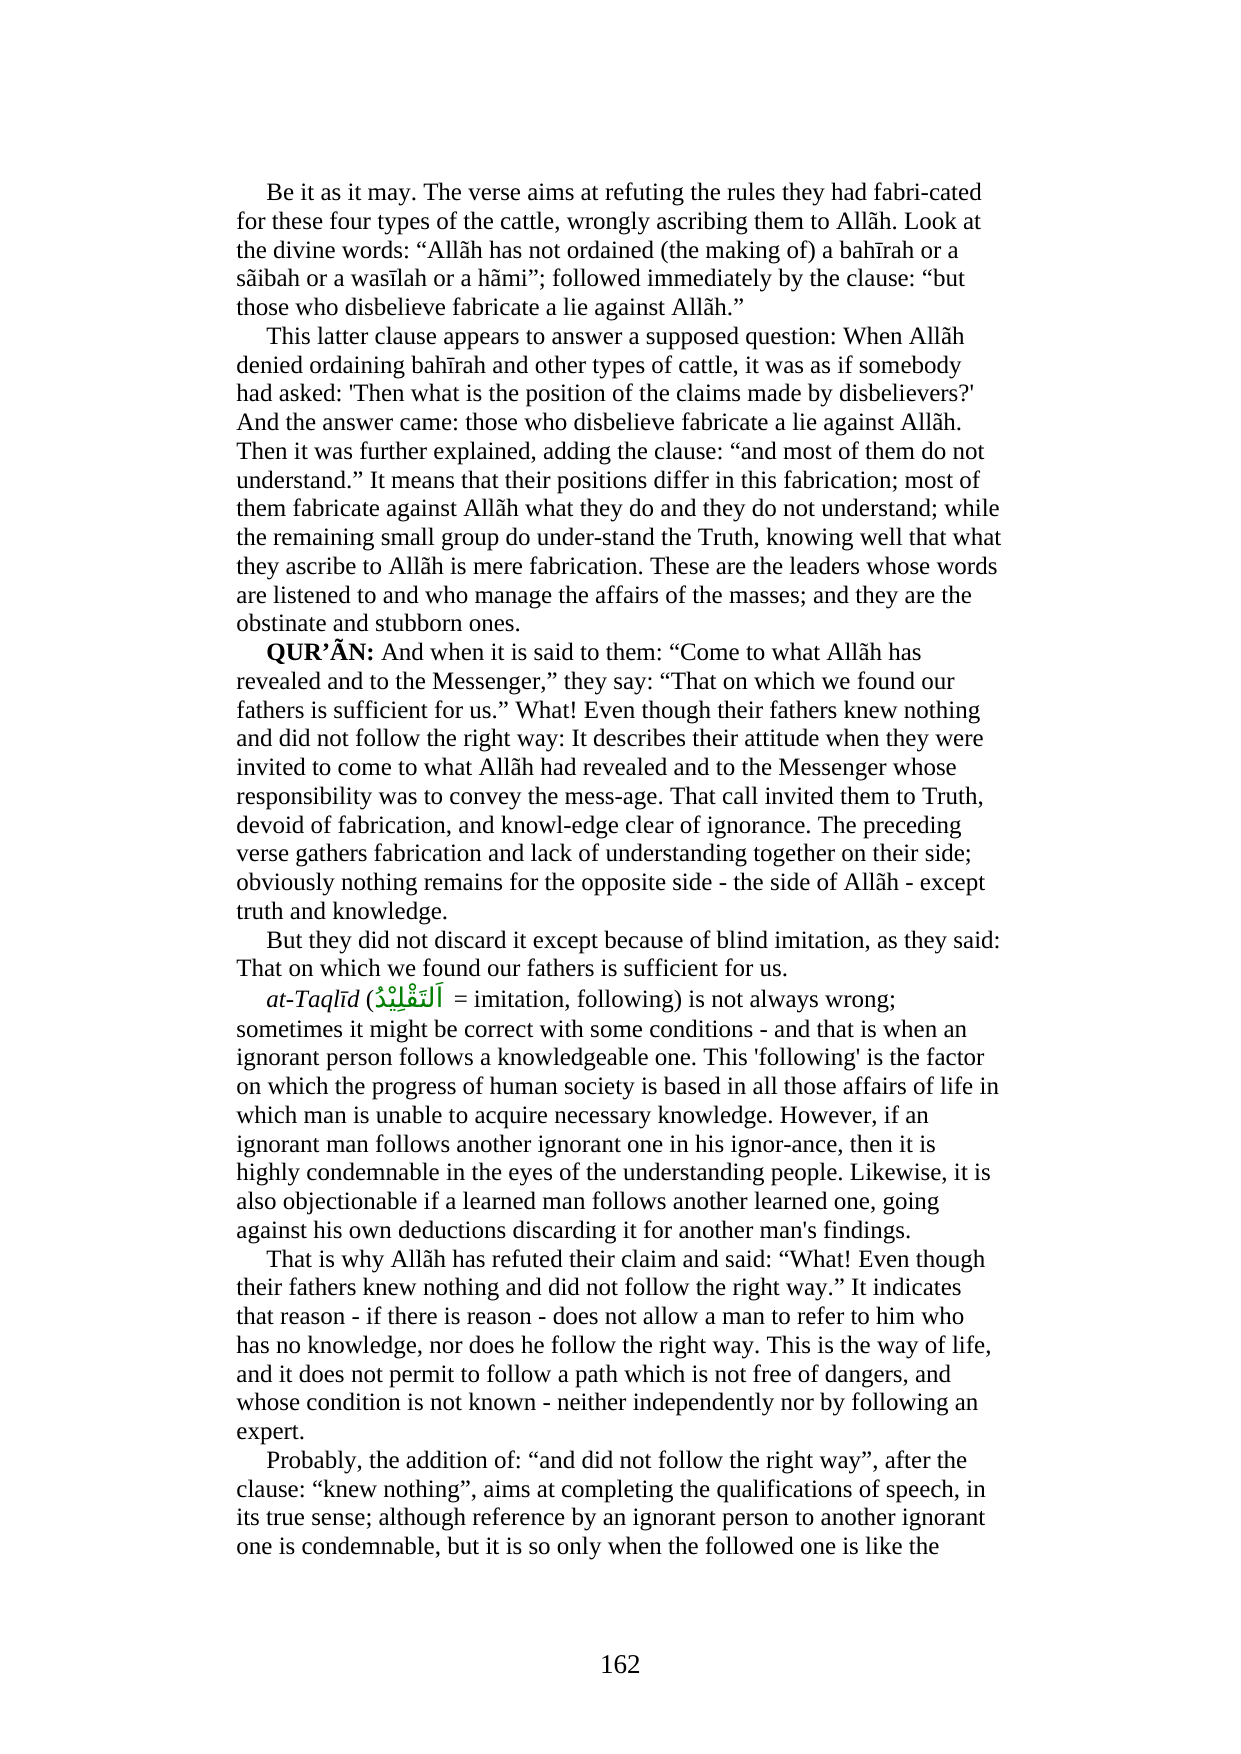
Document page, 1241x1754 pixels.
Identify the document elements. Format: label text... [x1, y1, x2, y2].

text Be it as it may. The verse aims at refuting the rules they had fabri-cated for these four types of the cattle, wrongly ascribing them to Allãh. Look at the divine words: “Allãh has not ordained (the making of) a bahīrah or a sãibah or a wasīlah or a hãmi”; followed immediately by the clause: “but those who disbelieve fabricate a lie against Allãh.” [236, 177, 1004, 321]
text That is why Allãh has refuted their claim and said: “What! Even though their fathers knew nothing and did not follow the right way.” It indicates that reason - if there is reason - does not allow a man to refer to him who has no knowledge, nor does he follow the right way. This is the way of life, and it does not permit to follow a path which is not free of dangers, and whose condition is not known - neither independently nor by following an expert. [236, 1244, 1004, 1445]
text at-Taqlīd (اَلتَقْلِيْدُ = imitation, following) is not always wrong; sometimes it might be correct with some conditions - and that is when an ignorant person follows a knowledgeable one. This 'following' is the factor on which the progress of human society is based in all those affairs of life in which man is unable to acquire necessary knowledge. However, if an ignorant man follows another ignorant one in his ignor-ance, then it is highly condemnable in the eyes of the understanding people. Likewise, it is also objectionable if a learned man follows another learned one, going against his own deductions discarding it for another man's findings. [236, 982, 1004, 1244]
text But they did not discard it except because of blind imitation, as they said: That on which we found our fathers is sufficient for us. [236, 925, 1004, 982]
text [236, 1445, 1004, 1560]
text QUR’ÃN: And when it is said to them: “Come to what Allãh has revealed and to the Messenger,” they say: “That on which we found our fathers is sufficient for us.” What! Even though their fathers knew nothing and did not follow the right way: It describes their attitude when they were invited to come to what Allãh had revealed and to the Messenger whose responsibility was to convey the mess-age. That call invited them to Truth, devoid of fabrication, and knowl-edge clear of ignorance. The preceding verse gathers fabrication and lack of understanding together on their side; obviously nothing remains for the opposite side - the side of Allãh - except truth and knowledge. [236, 637, 1004, 925]
text This latter clause appears to answer a supposed question: When Allãh denied ordaining bahīrah and other types of cattle, it was as if somebody had asked: 'Then what is the position of the claims made by disbelievers?' And the answer came: those who disbelieve fabricate a lie against Allãh. Then it was further explained, adding the clause: “and most of them do not understand.” It means that their positions differ in this fabrication; most of them fabricate against Allãh what they do and they do not understand; while the remaining small group do under-stand the Truth, knowing well that what they ascribe to Allãh is mere fabrication. These are the leaders whose words are listened to and who manage the affairs of the masses; and they are the obstinate and stubborn ones. [236, 321, 1004, 637]
